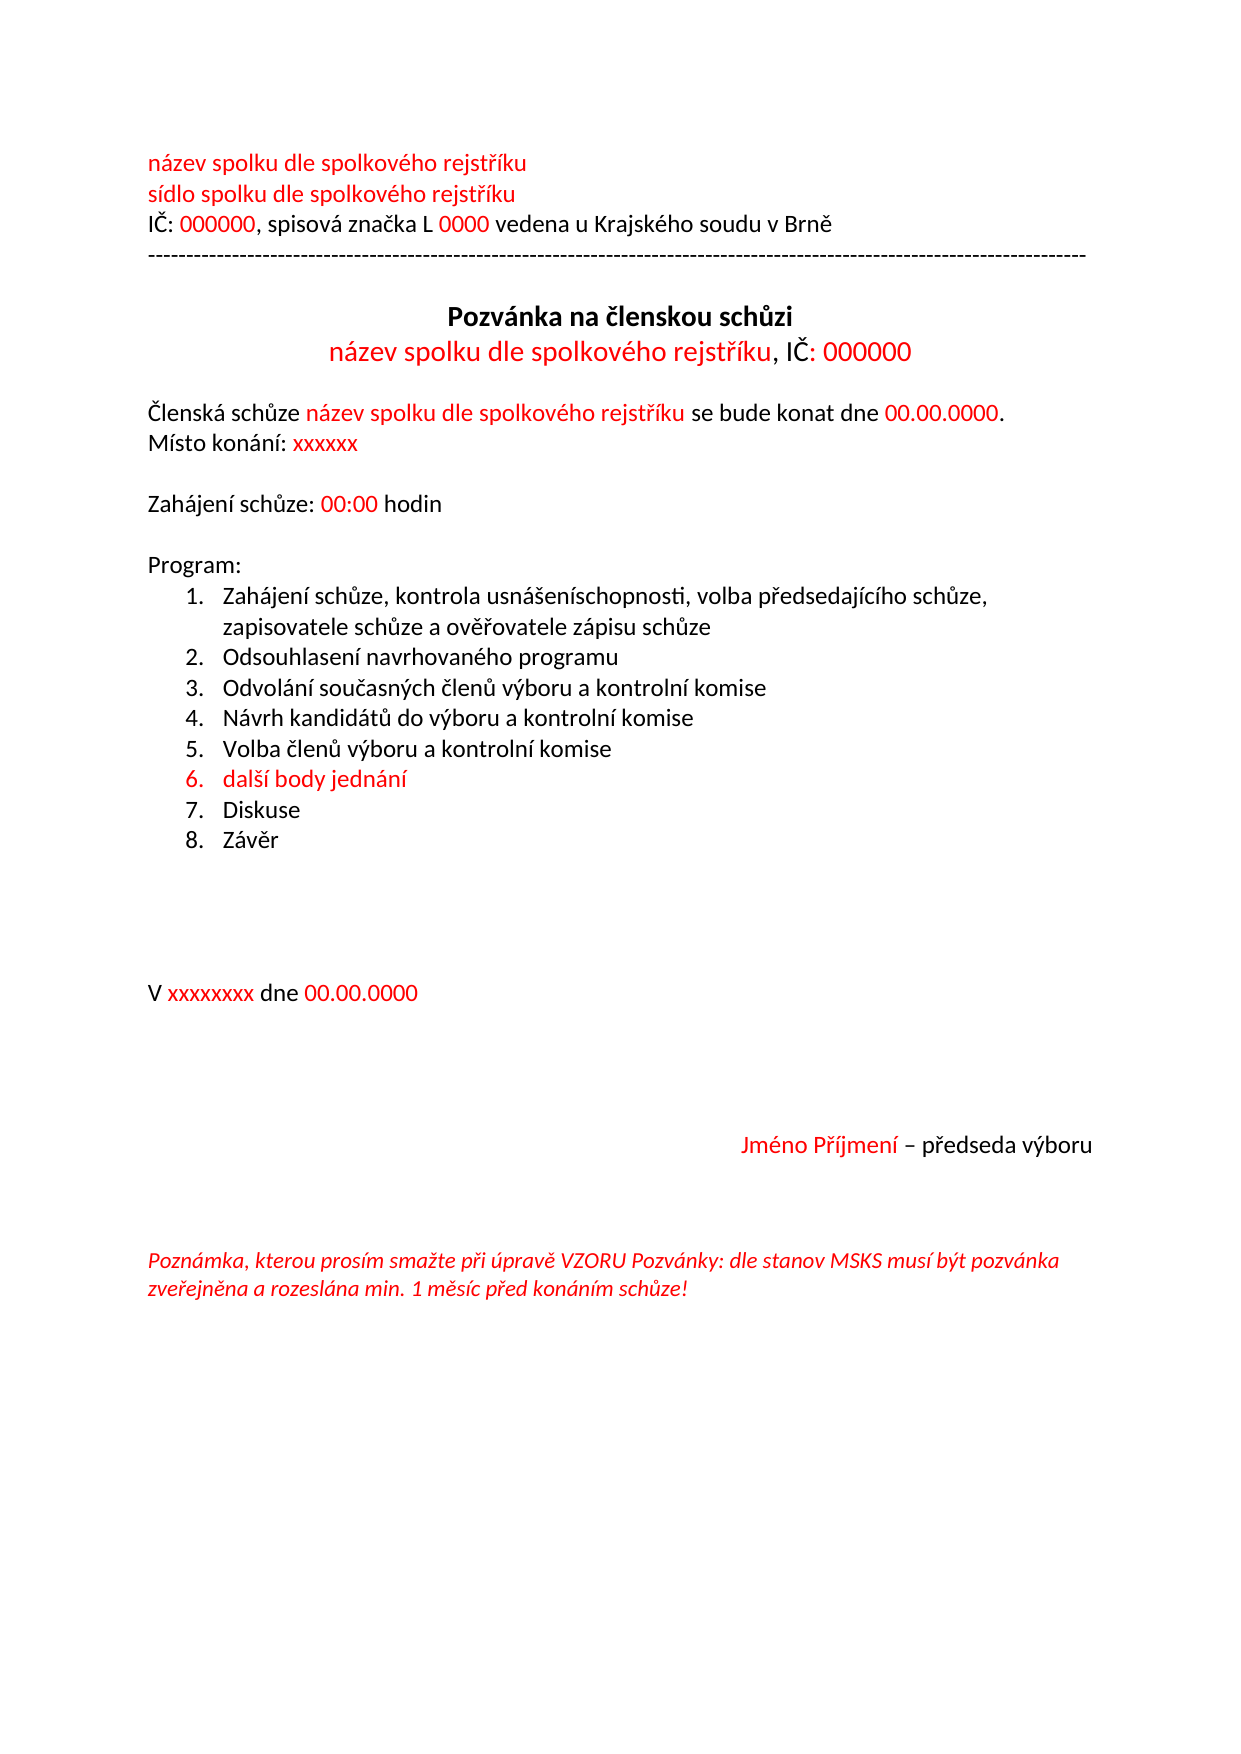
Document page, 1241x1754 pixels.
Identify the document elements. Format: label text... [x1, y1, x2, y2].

list Návrh kandidátů do výboru a kontrolní komise [185, 702, 1093, 733]
text Pozvánka na členskou schůzi [148, 298, 1093, 333]
text IČ: 000000, spisová značka L 0000 vedena u Krajského soudu v Brně [148, 209, 1093, 239]
text název spolku dle spolkového rejstříku, IČ: 000000 [148, 333, 1093, 369]
list Závěr [185, 824, 1093, 855]
text V xxxxxxxx dne 00.00.0000 [148, 977, 1093, 1007]
list Odvolání současných členů výboru a kontrolní komise [185, 672, 1093, 702]
text Zahájení schůze: 00:00 hodin [148, 488, 1093, 519]
list další body jednání [185, 763, 1093, 794]
text Program: [148, 549, 1093, 580]
text Jméno Příjmení – předseda výboru [148, 1129, 1093, 1160]
text název spolku dle spolkového rejstříku [148, 148, 1093, 178]
text Poznámka, kterou prosím smažte při úpravě VZORU Pozvánky: dle stanov MSKS musí být pozvánka zveřejněna a rozeslána min. 1 měsíc před konáním schůze! [148, 1247, 1093, 1303]
list Zahájení schůze, kontrola usnášeníschopnosti, volba předsedajícího schůze, zapisovatele schůze a ověřovatele zápisu schůze [185, 580, 1093, 641]
text Členská schůze název spolku dle spolkového rejstříku se bude konat dne 00.00.0000. [148, 397, 1093, 427]
text sídlo spolku dle spolkového rejstříku [148, 178, 1093, 209]
list Odsouhlasení navrhovaného programu [185, 641, 1093, 672]
text Místo konání: xxxxxx [148, 427, 1093, 458]
list Volba členů výboru a kontrolní komise [185, 733, 1093, 763]
text --------------------------------------------------------------------------------------------------------------------------- [148, 239, 1093, 270]
list Diskuse [185, 794, 1093, 824]
